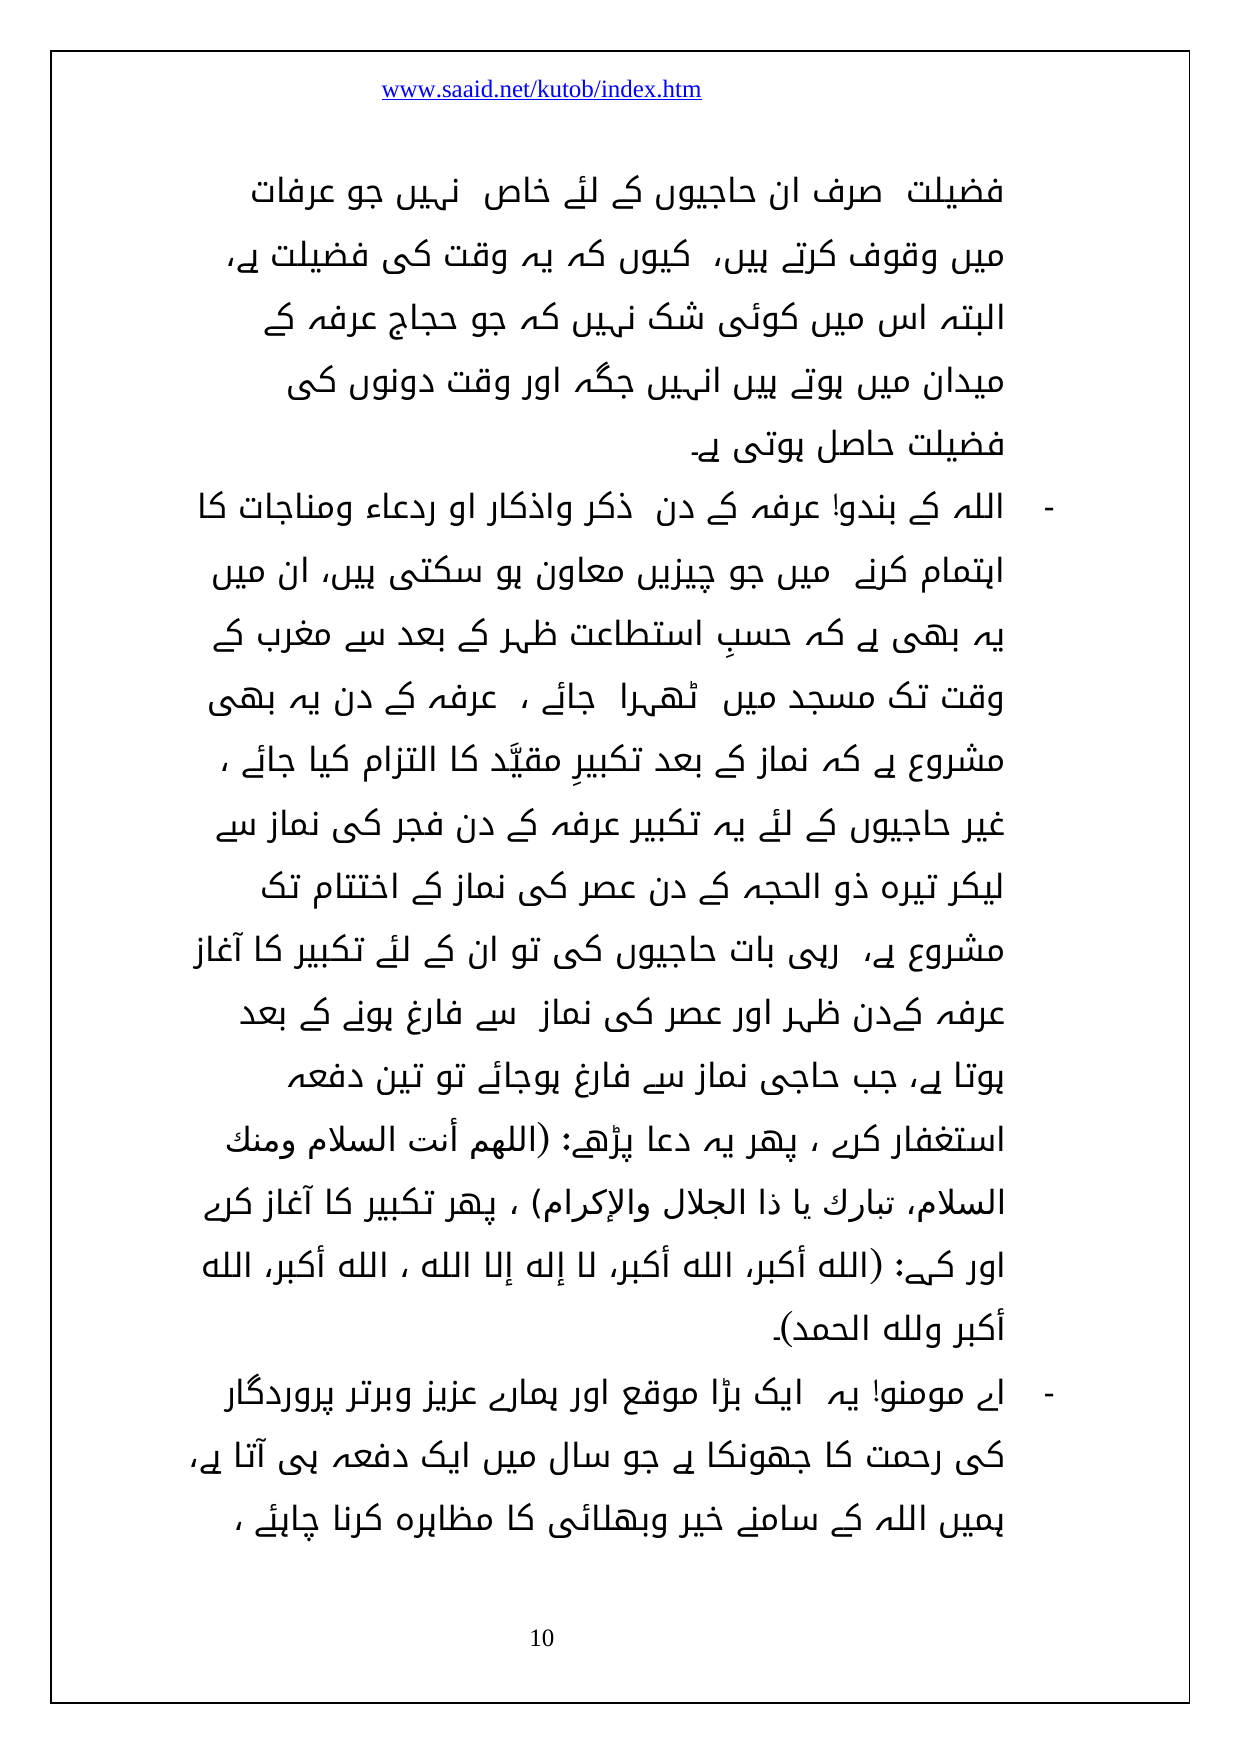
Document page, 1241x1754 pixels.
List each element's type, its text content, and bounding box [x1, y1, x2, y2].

list اللہ کے بندو! عرفہ کے دن ذکر واذکار او ردعاء ومناجات کا اہتمام کرنے میں جو چیزیں معاون ہو سکتی ہیں، ان میں یہ بھی ہے کہ حسبِ استطاعت ظہر کے بعد سے مغرب کے وقت تک مسجد میں ٹھہرا جائے ، عرفہ کے دن یہ بھی مشروع ہے کہ نماز کے بعد تکبیرِ مقیَّد کا التزام کیا جائے ، غیر حاجیوں کے لئے یہ تکبیر عرفہ کے دن فجر کی نماز سے لیکر تیرہ ذو الحجہ کے دن عصر کی نماز کے اختتام تک مشروع ہے، رہی بات حاجیوں کی تو ان کے لئے تکبیر کا آغاز عرفہ کےدن ظہر اور عصر کی نماز سے فارغ ہونے کے بعد ہوتا ہے، جب حاجی نماز سے فارغ ہوجائے تو تین دفعہ استغفار کرے ، پھر یہ دعا پڑھے: (اللهم أنت السلام ومنك السلام، تبارك يا ذا الجلال والإكرام) ، پھر تکبیر کا آغاز کرے اور کہے: (الله أكبر، الله أكبر، لا إله إلا الله ، الله أكبر، الله أكبر ولله الحمد)۔ [187, 476, 1044, 1361]
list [187, 1361, 1044, 1551]
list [187, 160, 1044, 476]
